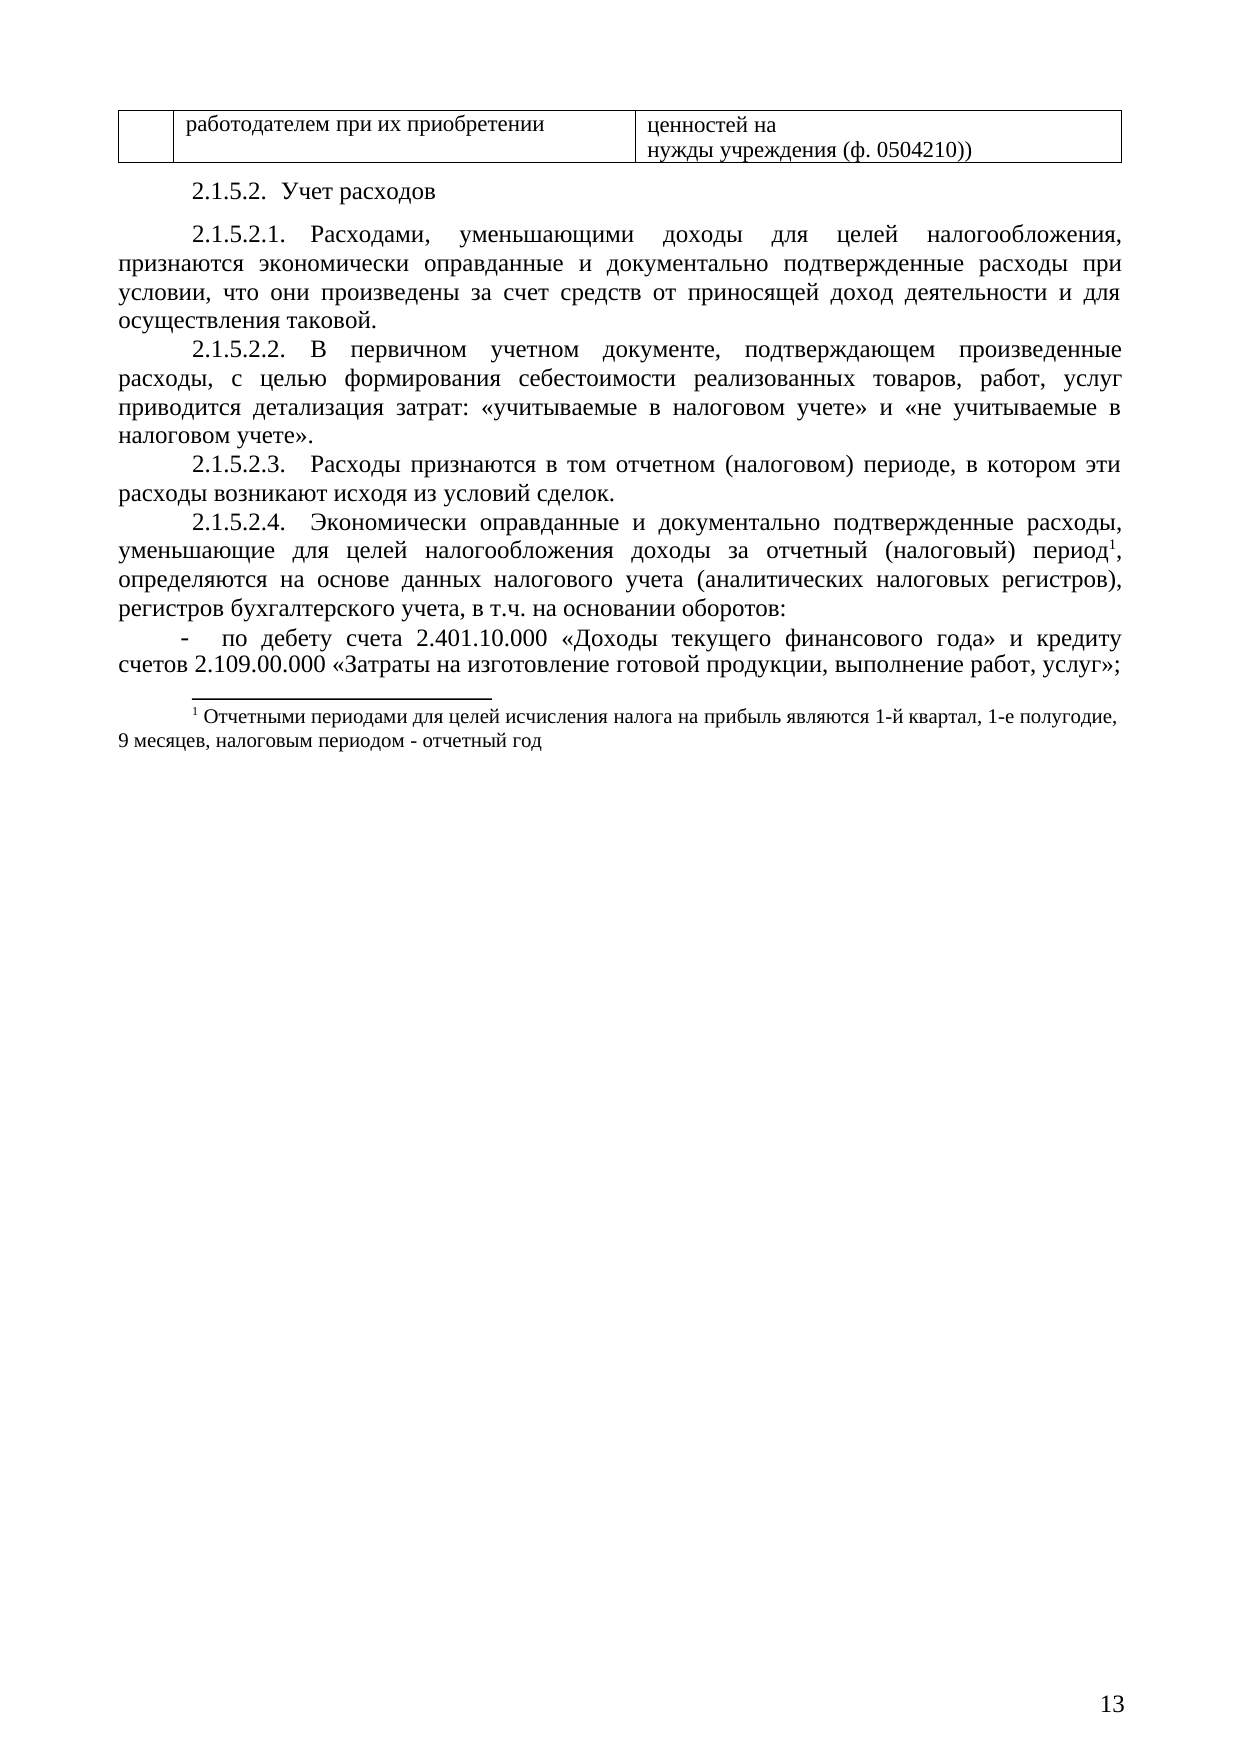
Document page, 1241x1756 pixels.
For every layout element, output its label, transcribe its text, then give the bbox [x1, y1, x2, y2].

list Экономически оправданные и документально подтвержденные расходы, уменьшающие для целей налогообложения доходы за отчетный (налоговый) период1, определяются на основе данных налогового учета (аналитических налоговых регистров), регистров бухгалтерского учета, в т.ч. на основании оборотов: [118, 507, 1122, 622]
list Учет расходов [192, 176, 1157, 204]
list В первичном учетном документе, подтверждающем произведенные расходы, с целью формирования себестоимости реализованных товаров, работ, услуг приводится детализация затрат: «учитываемые в налоговом учете» и «не учитываемые в налоговом учете». [118, 334, 1122, 449]
text 1 Отчетными периодами для целей исчисления налога на прибыль являются 1-й квартал, 1-е полугодие, 9 месяцев, налоговым периодом - отчетный год [118, 704, 1126, 752]
table_cell 7. [119, 111, 173, 162]
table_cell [174, 111, 635, 162]
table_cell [636, 111, 1121, 162]
list Расходами, уменьшающими доходы для целей налогообложения, признаются экономически оправданные и документально подтвержденные расходы при условии, что они произведены за счет средств от приносящей доход деятельности и для осуществления таковой. [118, 219, 1122, 334]
list по дебету счета 2.401.10.000 «Доходы текущего финансового года» и кредиту счетов 2.109.00.000 «Затраты на изготовление готовой продукции, выполнение работ, услуг»; [118, 623, 1122, 678]
list Расходы признаются в том отчетном (налоговом) периоде, в котором эти расходы возникают исходя из условий сделок. [118, 449, 1122, 507]
